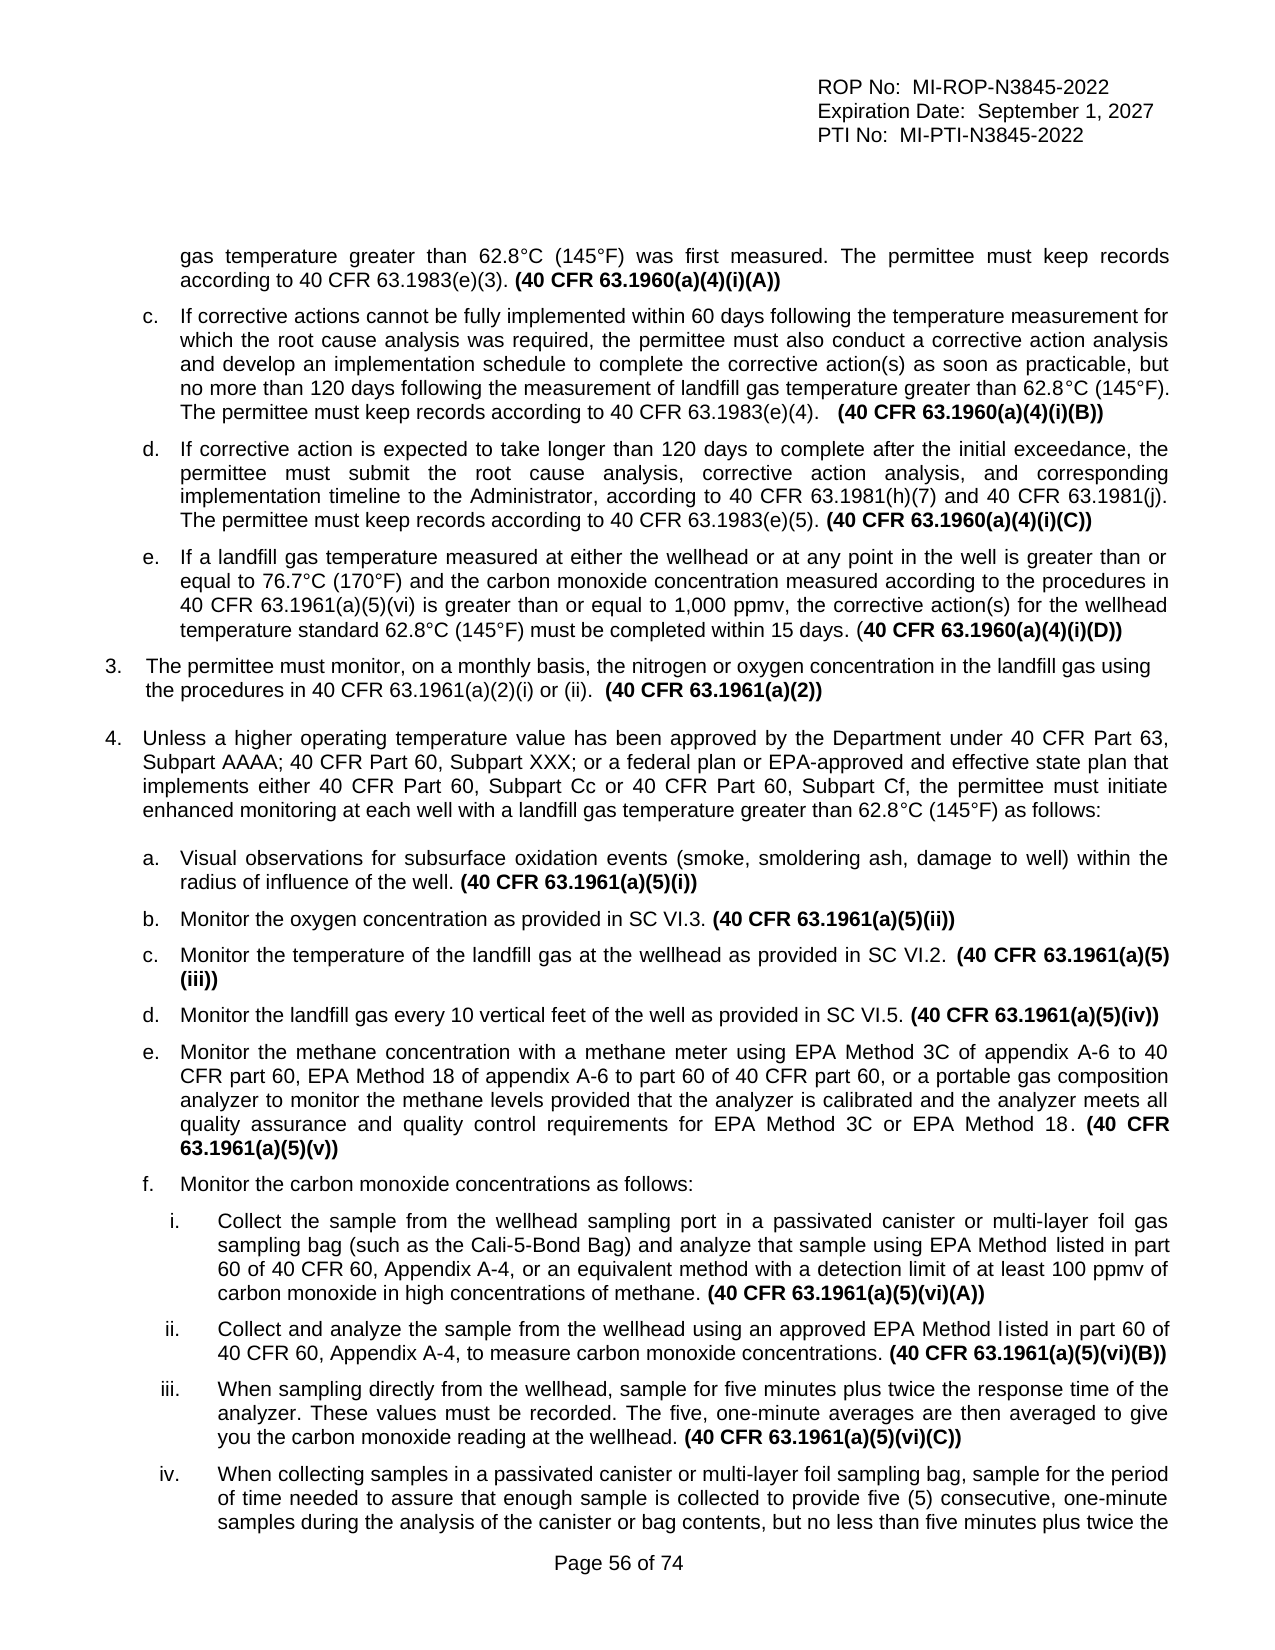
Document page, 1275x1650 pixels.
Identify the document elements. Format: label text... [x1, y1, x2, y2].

text gas temperature greater than 62.8°C (145°F) was first measured. The permittee must keep records according to 40 CFR 63.1983(e)(3). (40 CFR 63.1960(a)(4)(i)(A)) [180, 244, 1170, 292]
list Monitor the methane concentration with a methane meter using EPA Method 3C of appendix A-6 to 40 CFR part 60, EPA Method 18 of appendix A-6 to part 60 of 40 CFR part 60, or a portable gas composition analyzer to monitor the methane levels provided that the analyzer is calibrated and the analyzer meets all quality assurance and quality control requirements for EPA Method 3C or EPA Method 18. (40 CFR 63.1961(a)(5)(v)) [142, 1040, 1170, 1159]
list If a landfill gas temperature measured at either the wellhead or at any point in the well is greater than or equal to 76.7°C (170°F) and the carbon monoxide concentration measured according to the procedures in 40 CFR 63.1961(a)(5)(vi) is greater than or equal to 1,000 ppmv, the corrective action(s) for the wellhead temperature standard 62.8°C (145°F) must be completed within 15 days. (40 CFR 63.1960(a)(4)(i)(D)) [142, 545, 1170, 642]
list Monitor the temperature of the landfill gas at the wellhead as provided in SC VI.2. (40 CFR 63.1961(a)(5)(iii)) [142, 943, 1170, 991]
text 3. The permittee must monitor, on a monthly basis, the nitrogen or oxygen concentration in the landfill gas using [105, 654, 1170, 678]
list Visual observations for subsurface oxidation events (smoke, smoldering ash, damage to well) within the radius of influence of the well. (40 CFR 63.1961(a)(5)(i)) [142, 846, 1170, 894]
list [180, 1462, 1170, 1533]
list If corrective actions cannot be fully implemented within 60 days following the temperature measurement for which the root cause analysis was required, the permittee must also conduct a corrective action analysis and develop an implementation schedule to complete the corrective action(s) as soon as practicable, but no more than 120 days following the measurement of landfill gas temperature greater than 62.8°C (145°F). The permittee must keep records according to 40 CFR 63.1983(e)(4). (40 CFR 63.1960(a)(4)(i)(B)) [142, 304, 1170, 424]
list Unless a higher operating temperature value has been approved by the Department under 40 CFR Part 63, Subpart AAAA; 40 CFR Part 60, Subpart XXX; or a federal plan or EPA-approved and effective state plan that implements either 40 CFR Part 60, Subpart Cc or 40 CFR Part 60, Subpart Cf, the permittee must initiate enhanced monitoring at each well with a landfill gas temperature greater than 62.8°C (145°F) as follows: [105, 726, 1170, 822]
list Collect and analyze the sample from the wellhead using an approved EPA Method listed in part 60 of 40 CFR 60, Appendix A-4, to measure carbon monoxide concentrations. (40 CFR 63.1961(a)(5)(vi)(B)) [180, 1317, 1170, 1365]
list Monitor the oxygen concentration as provided in SC VI.3. (40 CFR 63.1961(a)(5)(ii)) [142, 906, 1170, 930]
list When sampling directly from the wellhead, sample for five minutes plus twice the response time of the analyzer. These values must be recorded. The five, one-minute averages are then averaged to give you the carbon monoxide reading at the wellhead. (40 CFR 63.1961(a)(5)(vi)(C)) [180, 1377, 1170, 1449]
list Monitor the landfill gas every 10 vertical feet of the well as provided in SC VI.5. (40 CFR 63.1961(a)(5)(iv)) [142, 1003, 1170, 1027]
text the procedures in 40 CFR 63.1961(a)(2)(i) or (ii). (40 CFR 63.1961(a)(2)) [105, 678, 1170, 702]
list Monitor the carbon monoxide concentrations as follows: [142, 1172, 1170, 1196]
list If corrective action is expected to take longer than 120 days to complete after the initial exceedance, the permittee must submit the root cause analysis, corrective action analysis, and corresponding implementation timeline to the Administrator, according to 40 CFR 63.1981(h)(7) and 40 CFR 63.1981(j). The permittee must keep records according to 40 CFR 63.1983(e)(5). (40 CFR 63.1960(a)(4)(i)(C)) [142, 436, 1170, 532]
list Collect the sample from the wellhead sampling port in a passivated canister or multi-layer foil gas sampling bag (such as the Cali-5-Bond Bag) and analyze that sample using EPA Method listed in part 60 of 40 CFR 60, Appendix A-4, or an equivalent method with a detection limit of at least 100 ppmv of carbon monoxide in high concentrations of methane. (40 CFR 63.1961(a)(5)(vi)(A)) [180, 1208, 1170, 1304]
